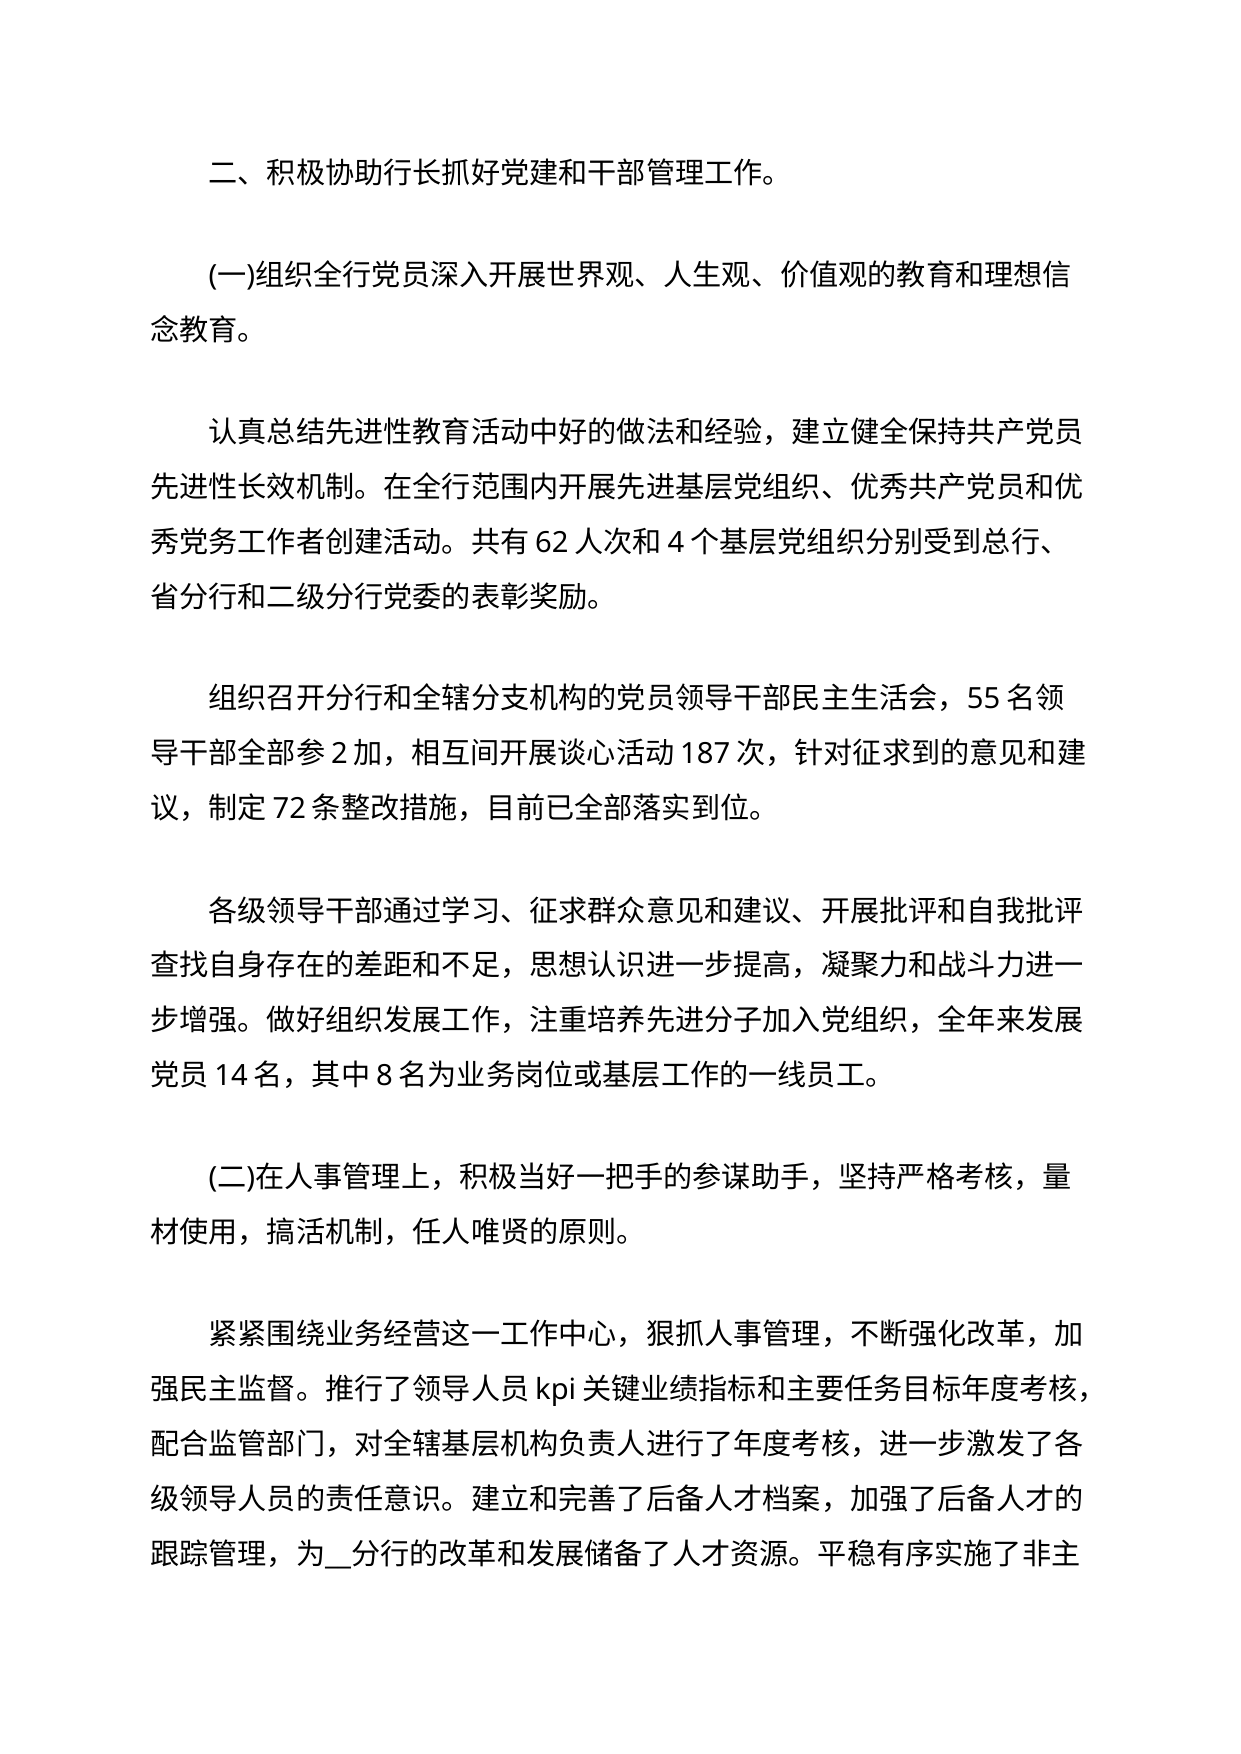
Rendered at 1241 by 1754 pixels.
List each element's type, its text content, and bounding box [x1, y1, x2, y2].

text 二、积极协助行长抓好党建和干部管理工作。 [150, 150, 1090, 192]
text 认真总结先进性教育活动中好的做法和经验，建立健全保持共产党员先进性长效机制。在全行范围内开展先进基层党组织、优秀共产党员和优秀党务工作者创建活动。共有62人次和4个基层党组织分别受到总行、省分行和二级分行党委的表彰奖励。 [150, 408, 1090, 616]
text (二)在人事管理上，积极当好一把手的参谋助手，坚持严格考核，量材使用，搞活机制，任人唯贤的原则。 [150, 1154, 1090, 1251]
text 各级领导干部通过学习、征求群众意见和建议、开展批评和自我批评查找自身存在的差距和不足，思想认识进一步提高，凝聚力和战斗力进一步增强。做好组织发展工作，注重培养先进分子加入党组织，全年来发展党员14名，其中8名为业务岗位或基层工作的一线员工。 [150, 887, 1090, 1094]
text (一)组织全行党员深入开展世界观、人生观、价值观的教育和理想信念教育。 [150, 252, 1090, 349]
text 组织召开分行和全辖分支机构的党员领导干部民主生活会，55名领导干部全部参2加，相互间开展谈心活动187次，针对征求到的意见和建议，制定72条整改措施，目前已全部落实到位。 [150, 675, 1090, 827]
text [150, 1311, 1090, 1573]
